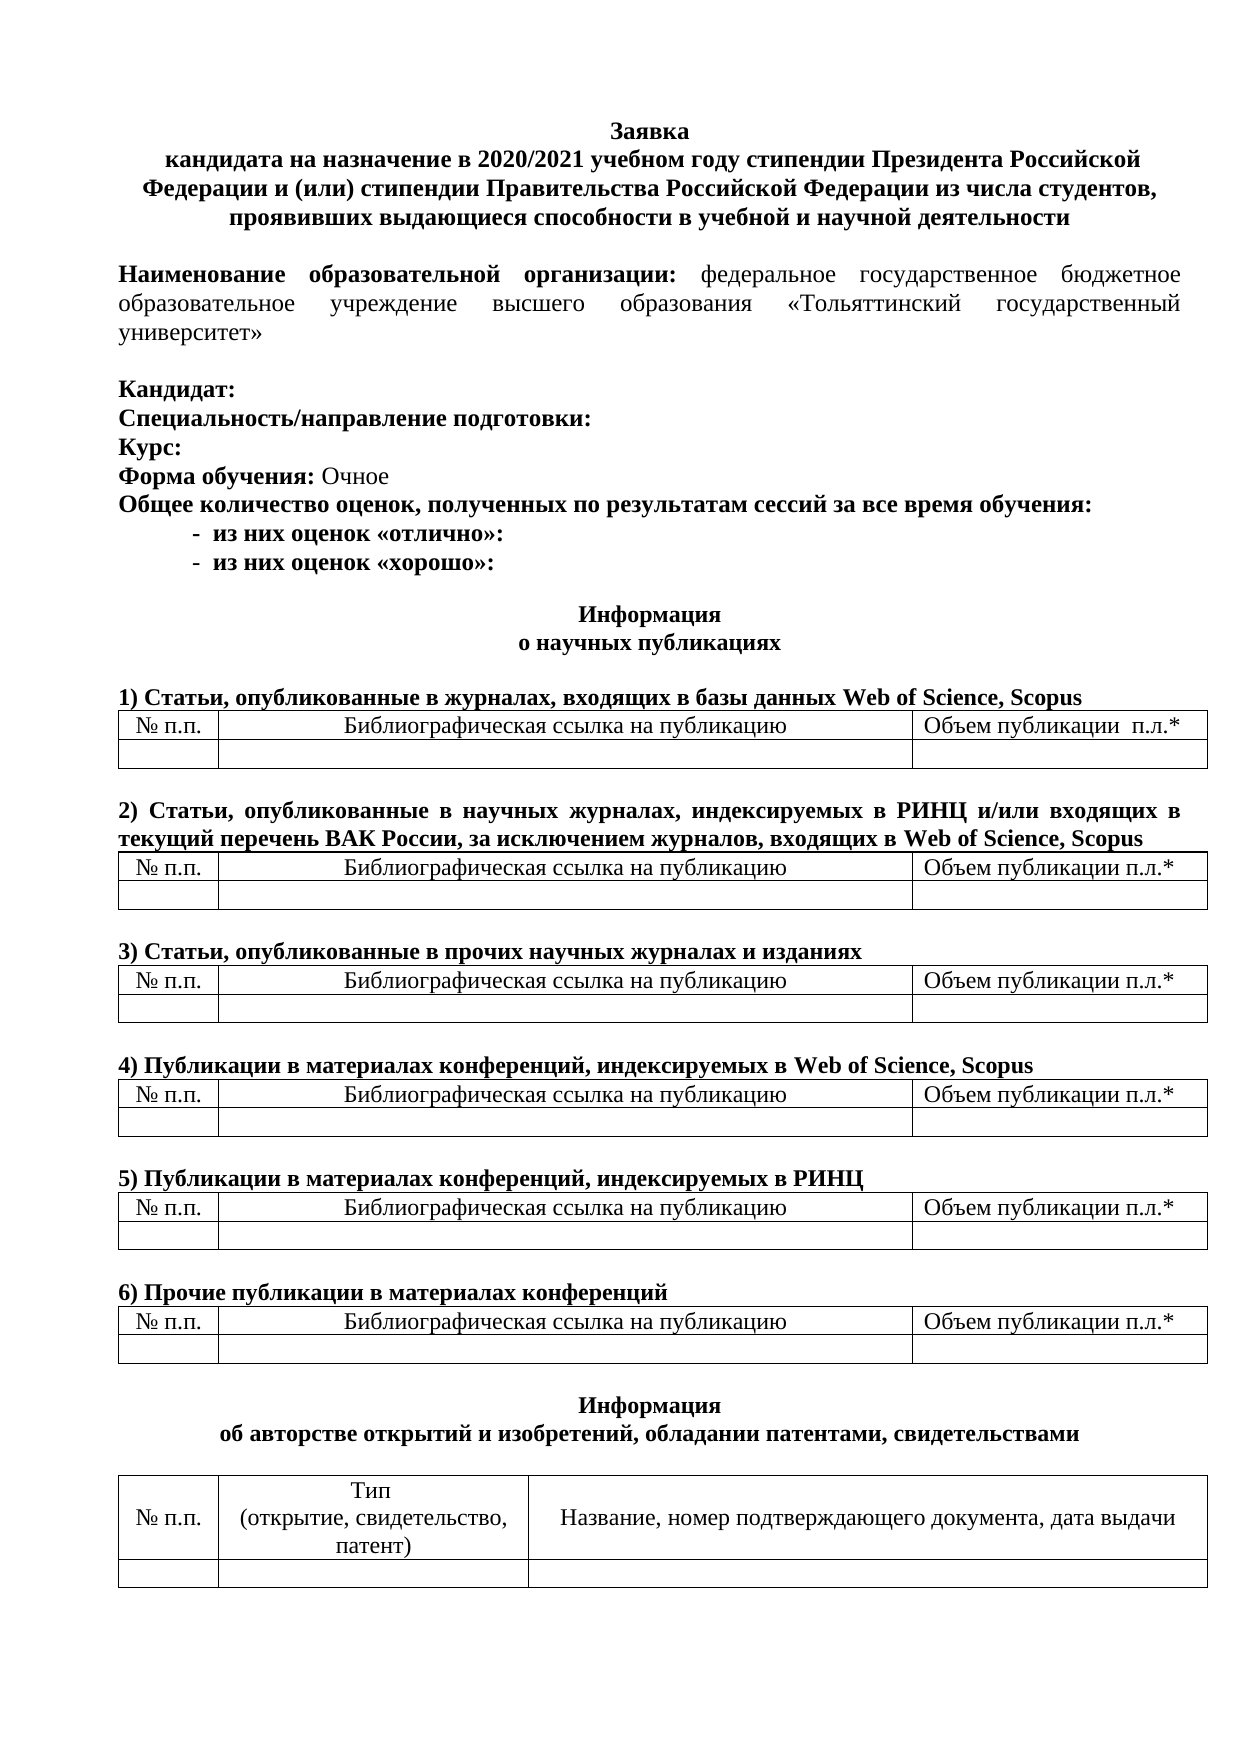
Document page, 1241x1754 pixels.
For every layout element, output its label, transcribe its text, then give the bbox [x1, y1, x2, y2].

table_cell [913, 995, 1207, 1022]
table_cell [219, 881, 912, 909]
table_header Объем публикации п.л.* [913, 853, 1207, 880]
text Наименование образовательной организации: федеральное государственное бюджетное образовательное учреждение высшего образования «Тольяттинский государственный университет» [118, 259, 1181, 346]
text 4) Публикации в материалах конференций, индексируемых в Web of Science, Scopus [118, 1051, 1181, 1078]
table_cell [219, 995, 912, 1022]
table_cell [913, 1222, 1207, 1249]
table_header Объем публикации п.л.* [913, 711, 1207, 739]
table_cell [119, 1335, 218, 1363]
table_header № п.п. [119, 1193, 218, 1221]
table_header № п.п. [119, 966, 218, 994]
text Информация [118, 600, 1181, 627]
table_cell [119, 1222, 218, 1249]
table_cell [219, 1108, 912, 1136]
table_cell [119, 740, 218, 768]
text 6) Прочие публикации в материалах конференций [118, 1278, 1181, 1306]
table_header № п.п. [119, 1080, 218, 1107]
text об авторстве открытий и изобретений, обладании патентами, свидетельствами [118, 1419, 1181, 1447]
table_cell [119, 881, 218, 909]
text 5) Публикации в материалах конференций, индексируемых в РИНЦ [118, 1164, 1181, 1192]
text Кандидат: [118, 374, 1181, 403]
table_cell [219, 1222, 912, 1249]
text 2) Статьи, опубликованные в научных журналах, индексируемых в РИНЦ и/или входящих в текущий перечень ВАК России, за исключением журналов, входящих в Web of Science, Scopus [118, 796, 1181, 851]
table_cell [219, 1560, 528, 1587]
table_cell [119, 995, 218, 1022]
table_header Название, номер подтверждающего документа, дата выдачи [529, 1476, 1207, 1559]
text проявивших выдающиеся способности в учебной и научной деятельности [118, 202, 1181, 231]
text Информация [118, 1392, 1181, 1419]
table_header Объем публикации п.л.* [913, 1307, 1207, 1334]
table_header Тип (открытие, свидетельство, патент) [219, 1476, 528, 1559]
table_header Библиографическая ссылка на публикацию [219, 853, 912, 880]
text - из них оценок «хорошо»: [118, 547, 1181, 576]
text Общее количество оценок, полученных по результатам сессий за все время обучения: [118, 489, 1181, 518]
table_cell [913, 881, 1207, 909]
text о научных публикациях [118, 627, 1181, 655]
table_header Объем публикации п.л.* [913, 1080, 1207, 1107]
table_cell [529, 1560, 1207, 1587]
text 3) Статьи, опубликованные в прочих научных журналах и изданиях [118, 937, 1181, 965]
table_header № п.п. [119, 1476, 218, 1559]
table_header Объем публикации п.л.* [913, 966, 1207, 994]
text кандидата на назначение в 2020/2021 учебном году стипендии Президента Российской Федерации и (или) стипендии Правительства Российской Федерации из числа студентов, [118, 144, 1181, 202]
table_cell [119, 1108, 218, 1136]
table_header Библиографическая ссылка на публикацию [219, 711, 912, 739]
table_header Библиографическая ссылка на публикацию [219, 966, 912, 994]
table_cell [219, 1335, 912, 1363]
table_cell [913, 740, 1207, 768]
table_header Библиографическая ссылка на публикацию [219, 1307, 912, 1334]
table_cell [219, 740, 912, 768]
table_header Библиографическая ссылка на публикацию [219, 1193, 912, 1221]
text Специальность/направление подготовки: [118, 403, 1181, 432]
table_header № п.п. [119, 853, 218, 880]
text Курс: [118, 432, 1181, 461]
table_header № п.п. [119, 1307, 218, 1334]
text Заявка [118, 116, 1181, 144]
table_header Объем публикации п.л.* [913, 1193, 1207, 1221]
table_cell [913, 1108, 1207, 1136]
table_header № п.п. [119, 711, 218, 739]
text Форма обучения: Очное [118, 461, 1181, 489]
text 1) Статьи, опубликованные в журналах, входящих в базы данных Web of Science, Scopus [118, 683, 1181, 710]
table_header Библиографическая ссылка на публикацию [219, 1080, 912, 1107]
text - из них оценок «отлично»: [118, 518, 1181, 547]
table_cell [119, 1560, 218, 1587]
table_cell [913, 1335, 1207, 1363]
